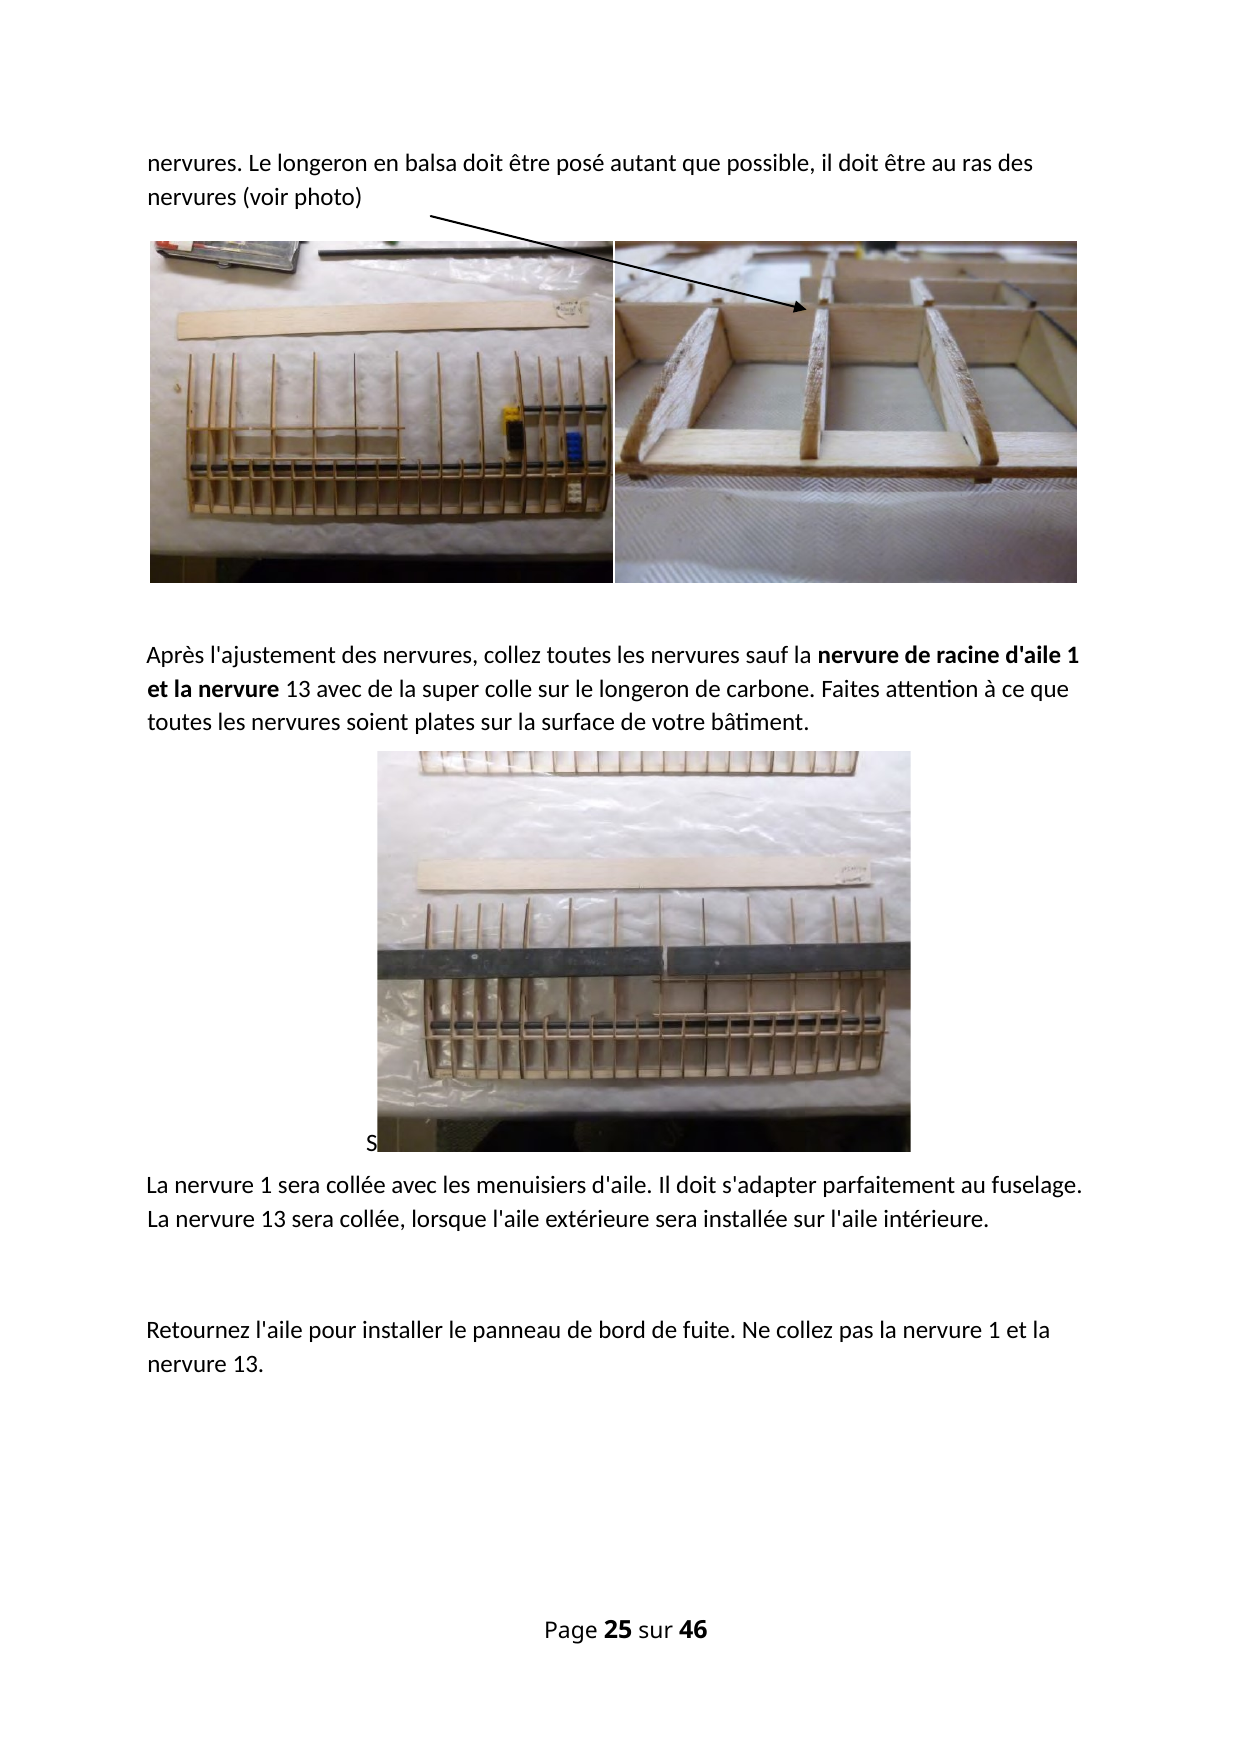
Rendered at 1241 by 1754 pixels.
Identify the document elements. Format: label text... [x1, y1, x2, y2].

text La nervure 1 sera collée avec les menuisiers d'aile. Il doit s'adapter parfaitement au fuselage. La nervure 13 sera collée, lorsque l'aile extérieure sera installée sur l'aile intérieure. [146, 1169, 1092, 1233]
picture [540, 241, 613, 260]
text Après l'ajustement des nervures, collez toutes les nervures sauf la nervure de racine d'aile 1 et la nervure 13 avec de la super colle sur le longeron de carbone. Faites attention à ce que toutes les nervures soient plates sur la surface de votre bâtiment. [146, 639, 1092, 737]
picture [150, 241, 613, 583]
picture [615, 241, 1084, 597]
picture [377, 751, 911, 1152]
text Retournez l'aile pour installer le panneau de bord de fuite. Ne collez pas la nervure 1 et la nervure 13. [146, 1314, 1092, 1378]
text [146, 148, 1092, 212]
